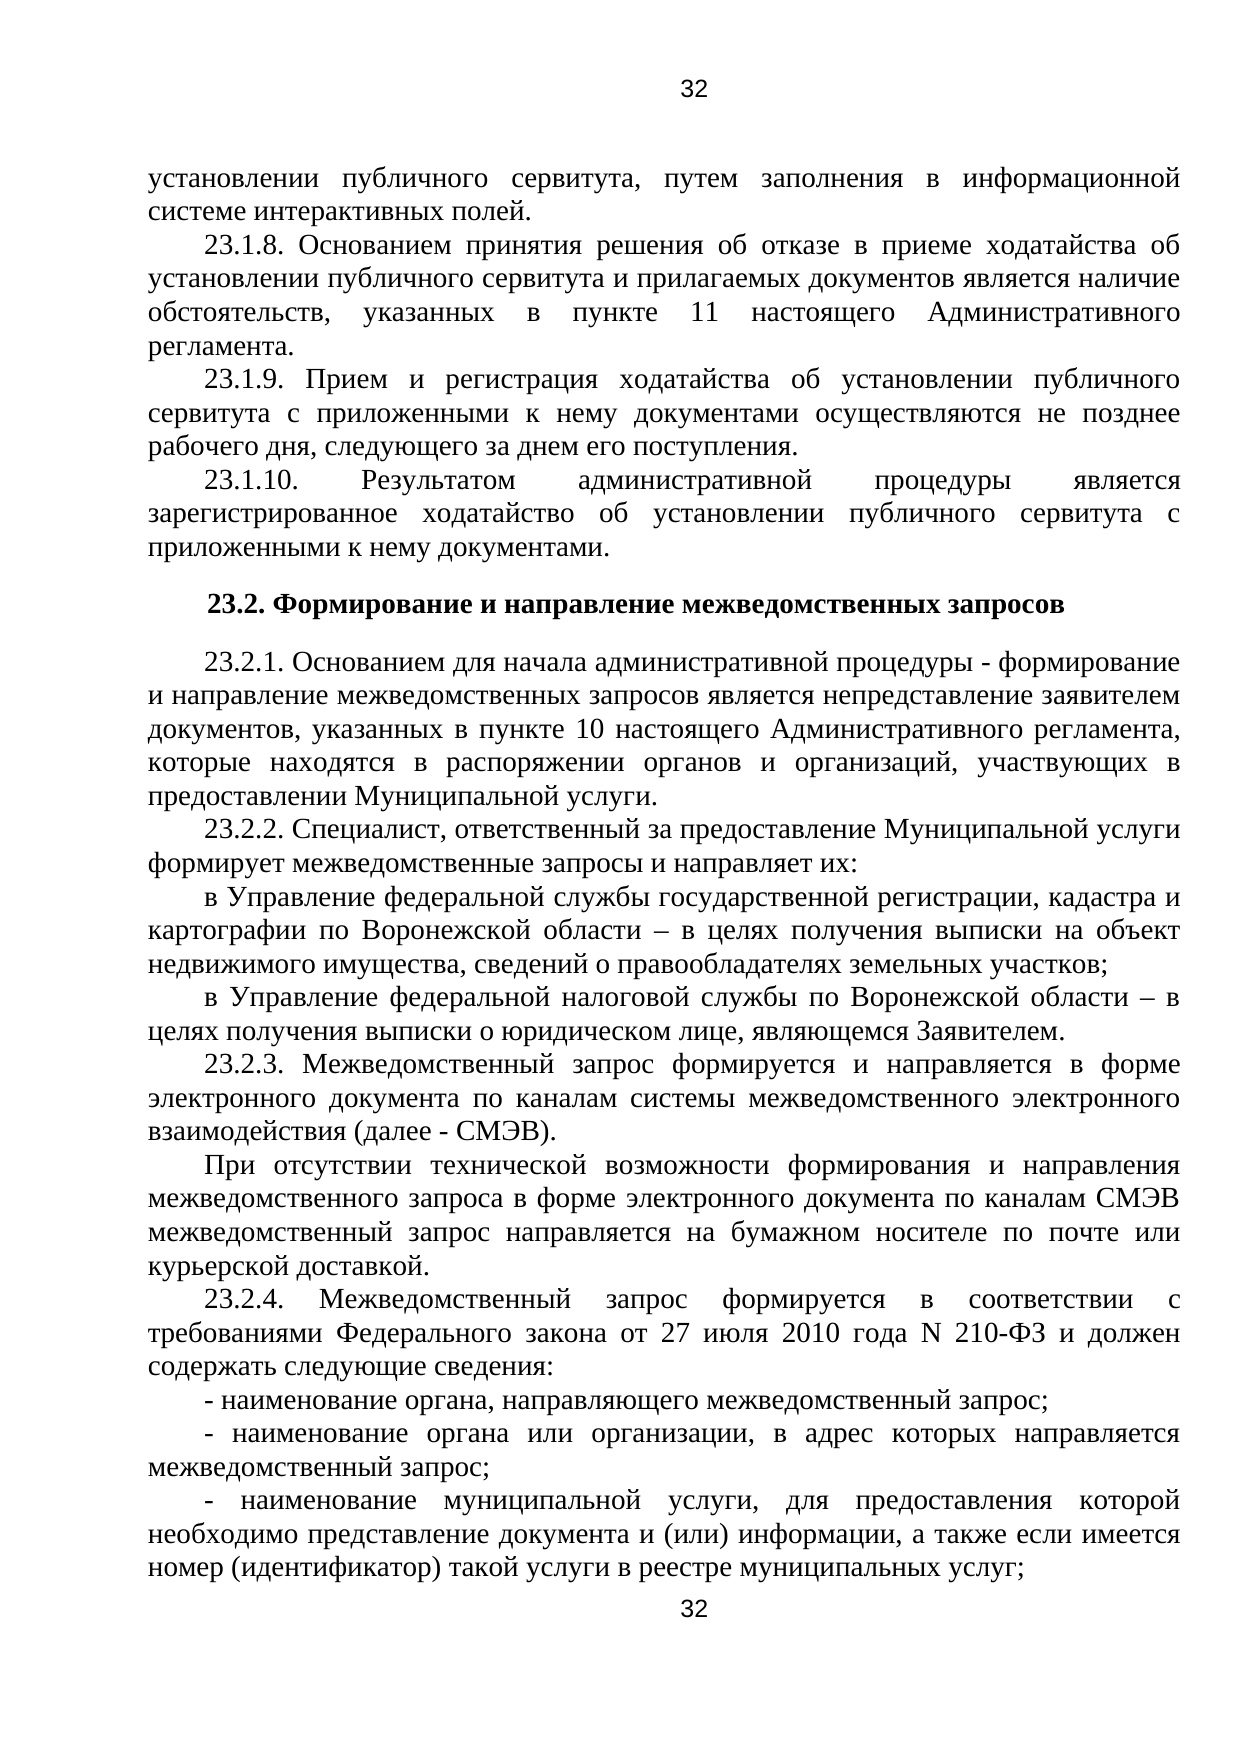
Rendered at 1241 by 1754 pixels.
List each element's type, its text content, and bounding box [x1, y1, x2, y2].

text 23.2.3. Межведомственный запрос формируется и направляется в форме электронного документа по каналам системы межведомственного электронного взаимодействия (далее - СМЭВ). [148, 1046, 1181, 1147]
text 23.1.8. Основанием принятия решения об отказе в приеме ходатайства об установлении публичного сервитута и прилагаемых документов является наличие обстоятельств, указанных в пункте 11 настоящего Административного регламента. [148, 227, 1181, 361]
text в Управление федеральной налоговой службы по Воронежской области – в целях получения выписки о юридическом лице, являющемся Заявителем. [148, 979, 1181, 1046]
text - наименование органа, направляющего межведомственный запрос; [148, 1382, 1181, 1415]
text 23.1.9. Прием и регистрация ходатайства об установлении публичного сервитута с приложенными к нему документами осуществляются не позднее рабочего дня, следующего за днем его поступления. [148, 361, 1181, 462]
text 23.2.2. Специалист, ответственный за предоставление Муниципальной услуги формирует межведомственные запросы и направляет их: [148, 812, 1181, 879]
text 23.1.10. Результатом административной процедуры является зарегистрированное ходатайство об установлении публичного сервитута с приложенными к нему документами. [148, 462, 1181, 562]
text 23.2.1. Основанием для начала административной процедуры - формирование и направление межведомственных запросов является непредставление заявителем документов, указанных в пункте 10 настоящего Административного регламента, которые находятся в распоряжении органов и организаций, участвующих в предоставлении Муниципальной услуги. [148, 644, 1181, 812]
title 23.2. Формирование и направление межведомственных запросов [148, 586, 1181, 620]
text При отсутствии технической возможности формирования и направления межведомственного запроса в форме электронного документа по каналам СМЭВ межведомственный запрос направляется на бумажном носителе по почте или курьерской доставкой. [148, 1147, 1181, 1281]
text 23.2.4. Межведомственный запрос формируется в соответствии с требованиями Федерального закона от 27 июля 2010 года N 210-ФЗ и должен содержать следующие сведения: [148, 1281, 1181, 1382]
text - наименование муниципальной услуги, для предоставления которой необходимо представление документа и (или) информации, а также если имеется номер (идентификатор) такой услуги в реестре муниципальных услуг; [148, 1482, 1181, 1583]
text в Управление федеральной службы государственной регистрации, кадастра и картографии по Воронежской области – в целях получения выписки на объект недвижимого имущества, сведений о правообладателях земельных участков; [148, 879, 1181, 979]
text - наименование органа или организации, в адрес которых направляется межведомственный запрос; [148, 1415, 1181, 1482]
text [148, 160, 1181, 227]
